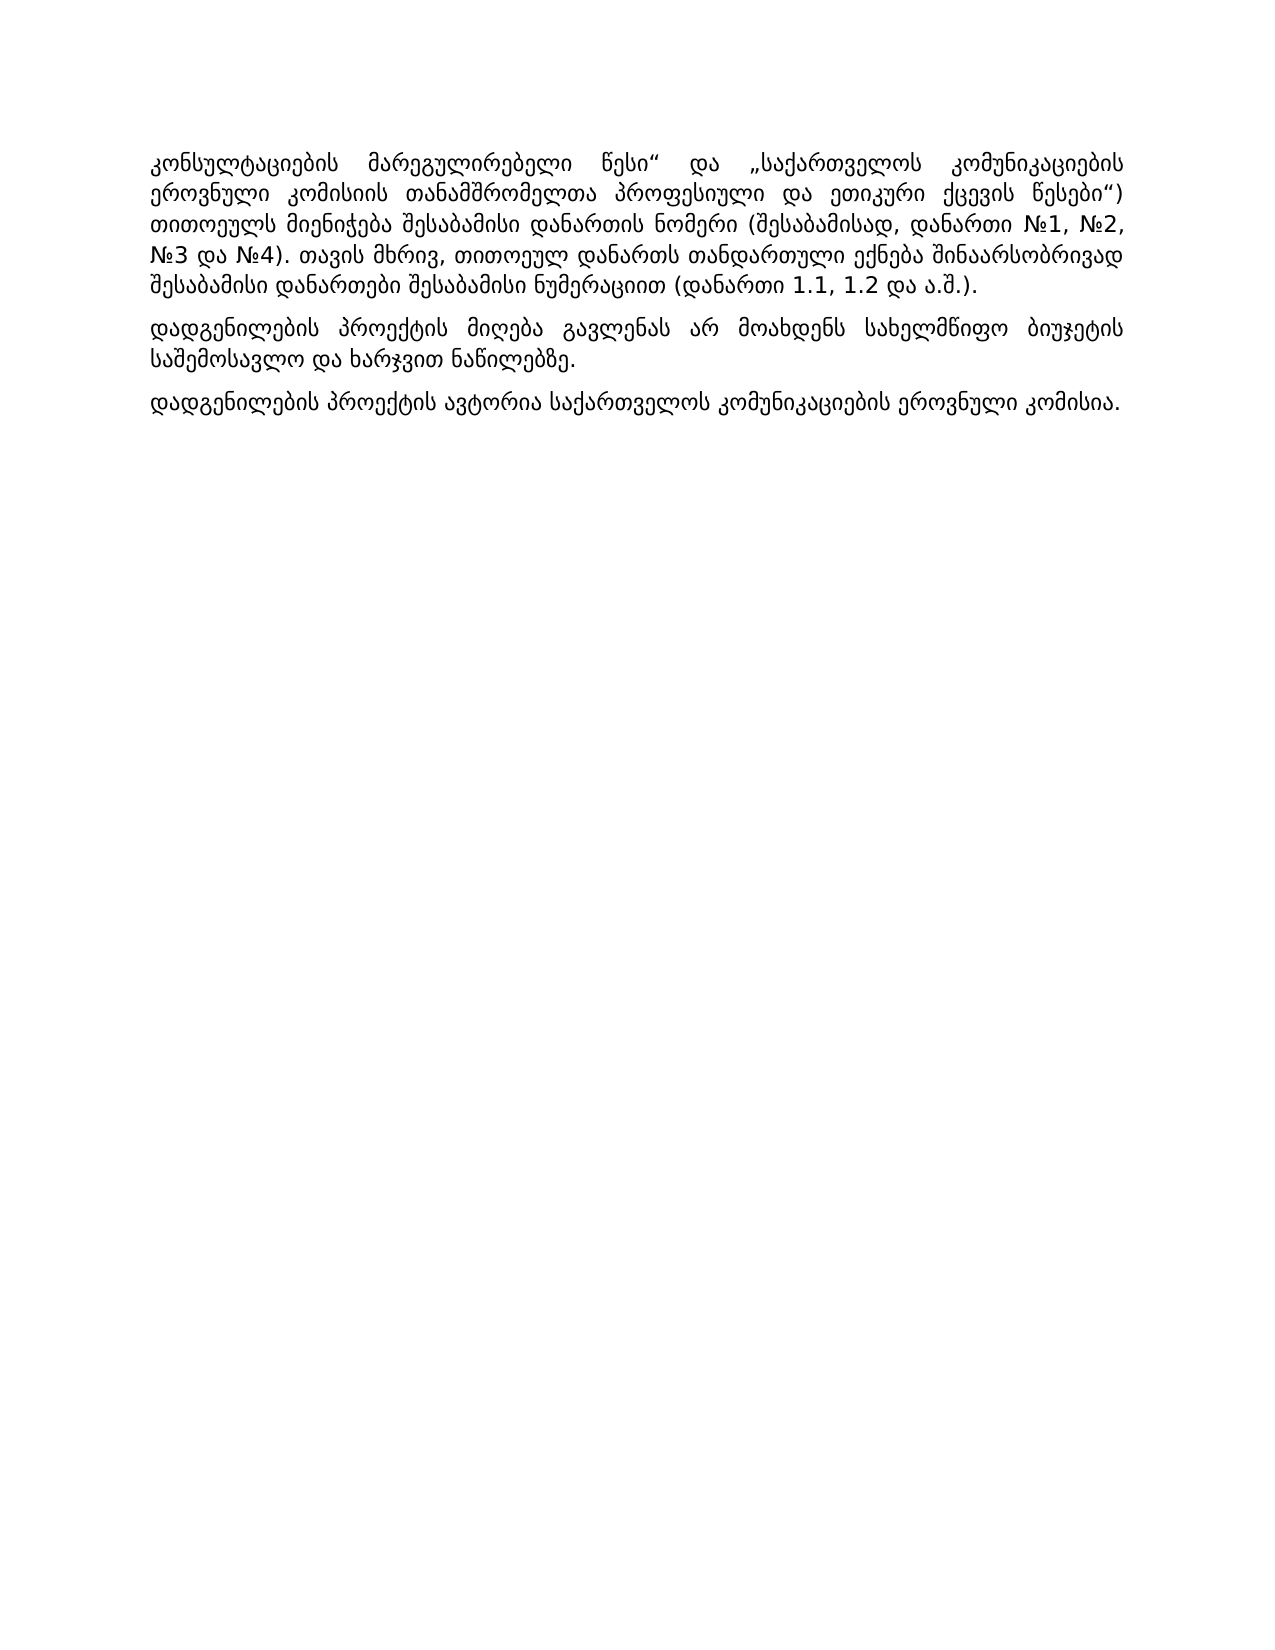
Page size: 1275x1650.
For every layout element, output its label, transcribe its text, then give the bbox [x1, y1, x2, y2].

text დადგენილების პროექტის მიღება გავლენას არ მოახდენს სახელმწიფო ბიუჯეტის საშემოსავლო და ხარჯვით ნაწილებზე. [150, 316, 1125, 373]
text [150, 150, 1125, 299]
text დადგენილების პროექტის ავტორია საქართველოს კომუნიკაციების ეროვნული კომისია. [150, 389, 1125, 416]
